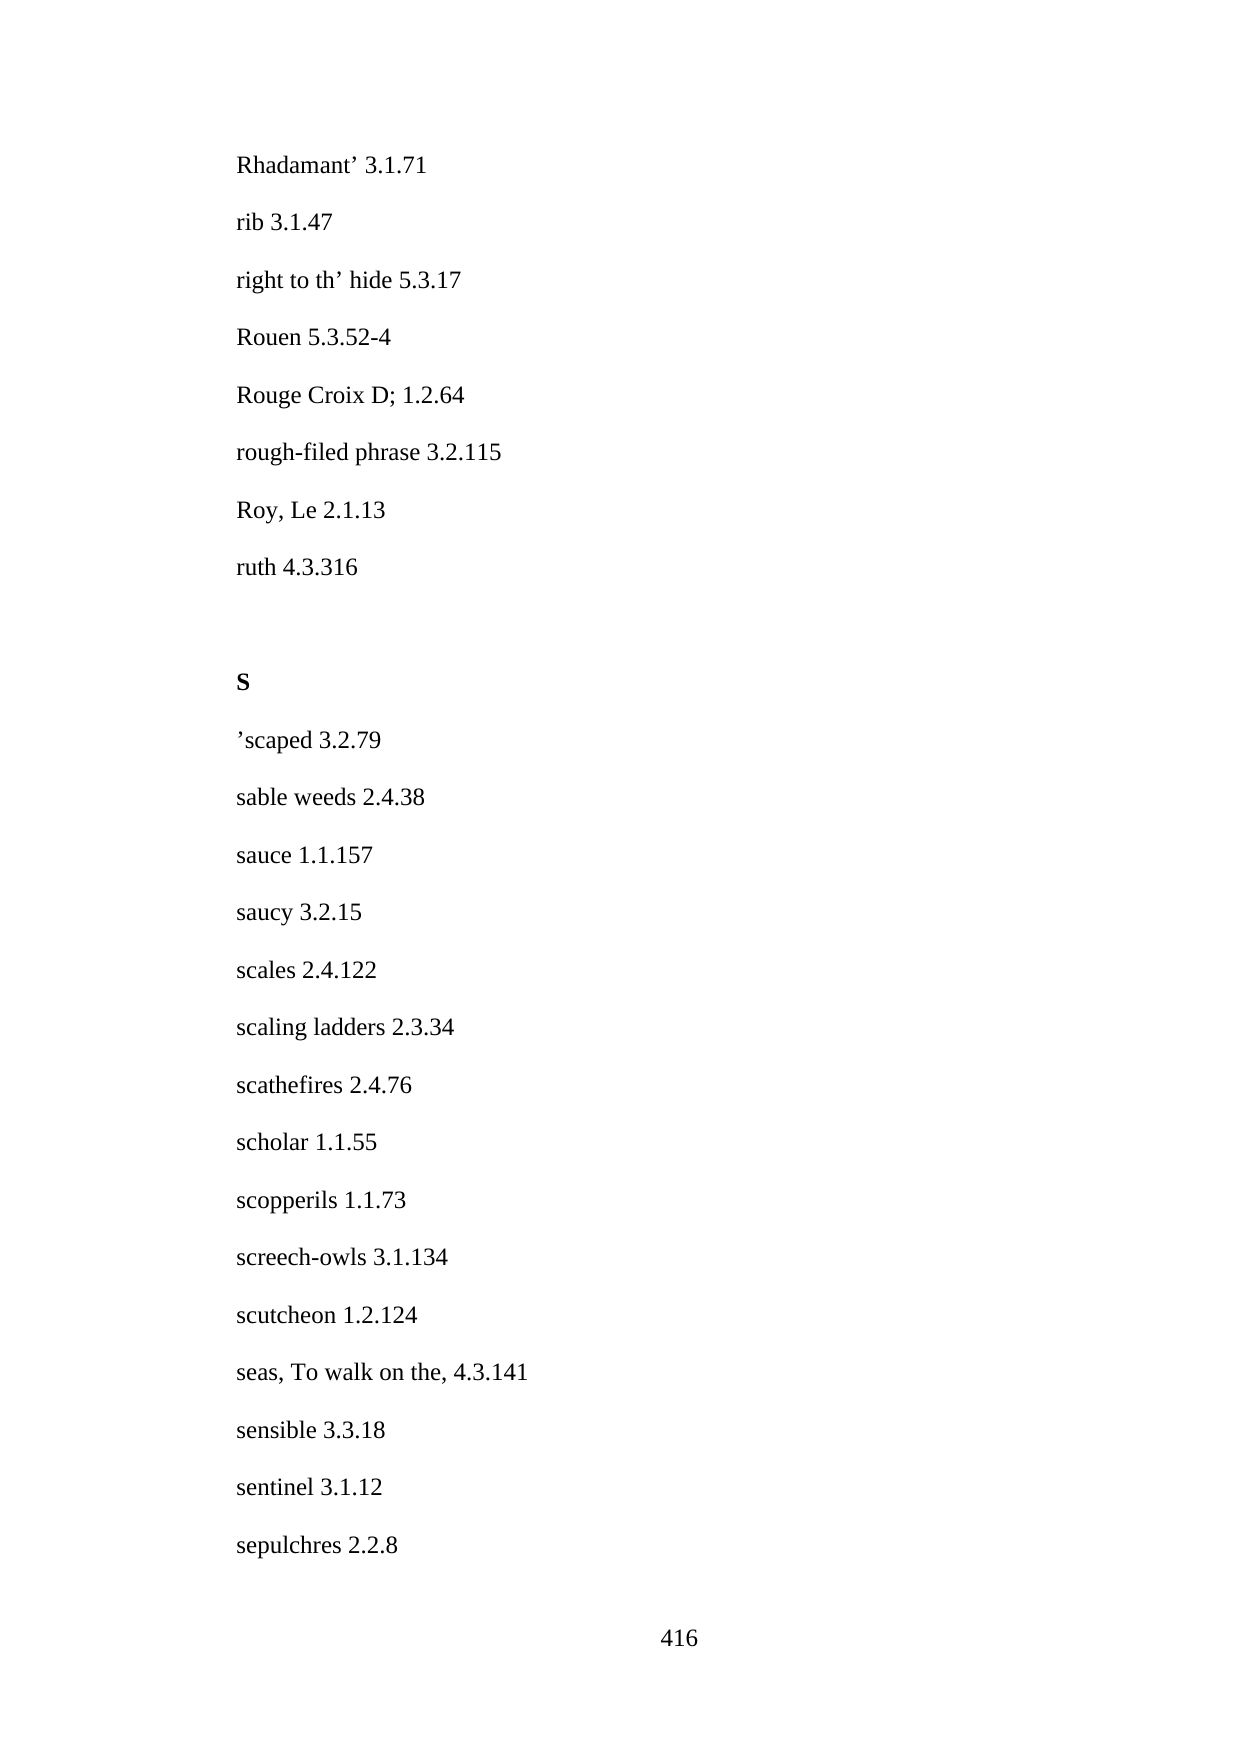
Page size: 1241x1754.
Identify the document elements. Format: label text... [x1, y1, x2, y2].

text rib 3.1.47 [236, 207, 1122, 236]
text ’scaped 3.2.79 [236, 725, 1122, 754]
text sensible 3.3.18 [236, 1415, 1122, 1444]
text right to th’ hide 5.3.17 [236, 265, 1122, 294]
text saucy 3.2.15 [236, 897, 1122, 926]
text scholar 1.1.55 [236, 1127, 1122, 1156]
text seas, To walk on the, 4.3.141 [236, 1357, 1122, 1386]
text scopperils 1.1.73 [236, 1185, 1122, 1214]
text scutcheon 1.2.124 [236, 1300, 1122, 1329]
text scathefires 2.4.76 [236, 1070, 1122, 1099]
text sable weeds 2.4.38 [236, 782, 1122, 811]
text screech-owls 3.1.134 [236, 1242, 1122, 1271]
text rough-filed phrase 3.2.115 [236, 437, 1122, 466]
text ruth 4.3.316 [236, 552, 1122, 581]
text sauce 1.1.157 [236, 840, 1122, 869]
text S [236, 667, 1122, 696]
text sepulchres 2.2.8 [236, 1530, 1122, 1559]
text scaling ladders 2.3.34 [236, 1012, 1122, 1041]
text Rhadamant’ 3.1.71 [236, 150, 1122, 179]
text Roy, Le 2.1.13 [236, 495, 1122, 524]
text Rouge Croix D; 1.2.64 [236, 380, 1122, 409]
text sentinel 3.1.12 [236, 1472, 1122, 1501]
text Rouen 5.3.52-4 [236, 322, 1122, 351]
text scales 2.4.122 [236, 955, 1122, 984]
